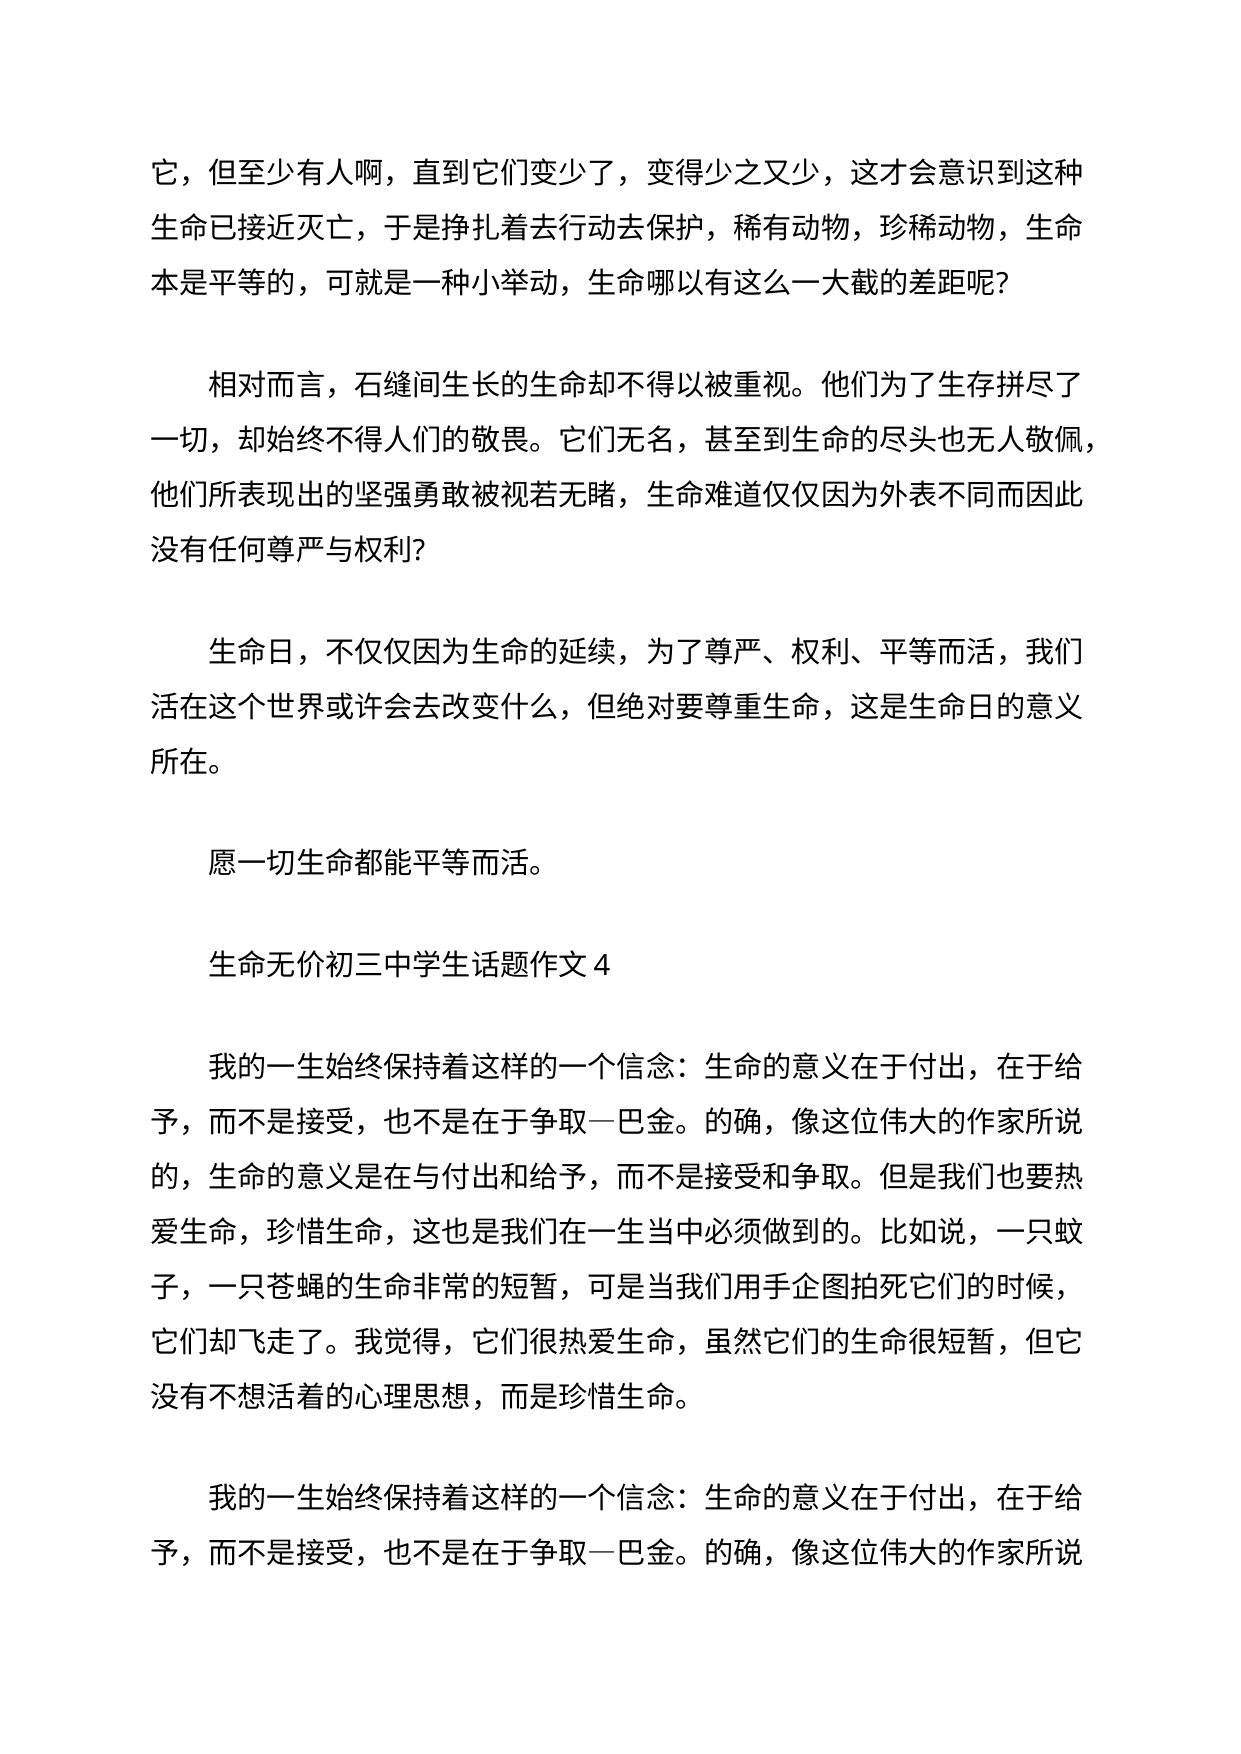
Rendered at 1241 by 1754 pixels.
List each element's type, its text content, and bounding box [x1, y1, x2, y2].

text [150, 150, 1090, 302]
text 相对而言，石缝间生长的生命却不得以被重视。他们为了生存拼尽了一切，却始终不得人们的敬畏。它们无名，甚至到生命的尽头也无人敬佩，他们所表现出的坚强勇敢被视若无睹，生命难道仅仅因为外表不同而因此没有任何尊严与权利? [150, 362, 1090, 569]
text 生命日，不仅仅因为生命的延续，为了尊严、权利、平等而活，我们活在这个世界或许会去改变什么，但绝对要尊重生命，这是生命日的意义所在。 [150, 628, 1090, 781]
text 愿一切生命都能平等而活。 [150, 840, 1090, 882]
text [150, 1475, 1090, 1572]
text 我的一生始终保持着这样的一个信念：生命的意义在于付出，在于给予，而不是接受，也不是在于争取—巴金。的确，像这位伟大的作家所说的，生命的意义是在与付出和给予，而不是接受和争取。但是我们也要热爱生命，珍惜生命，这也是我们在一生当中必须做到的。比如说，一只蚊子，一只苍蝇的生命非常的短暂，可是当我们用手企图拍死它们的时候，它们却飞走了。我觉得，它们很热爱生命，虽然它们的生命很短暂，但它没有不想活着的心理思想，而是珍惜生命。 [150, 1044, 1090, 1415]
text 生命无价初三中学生话题作文4 [150, 942, 1090, 984]
